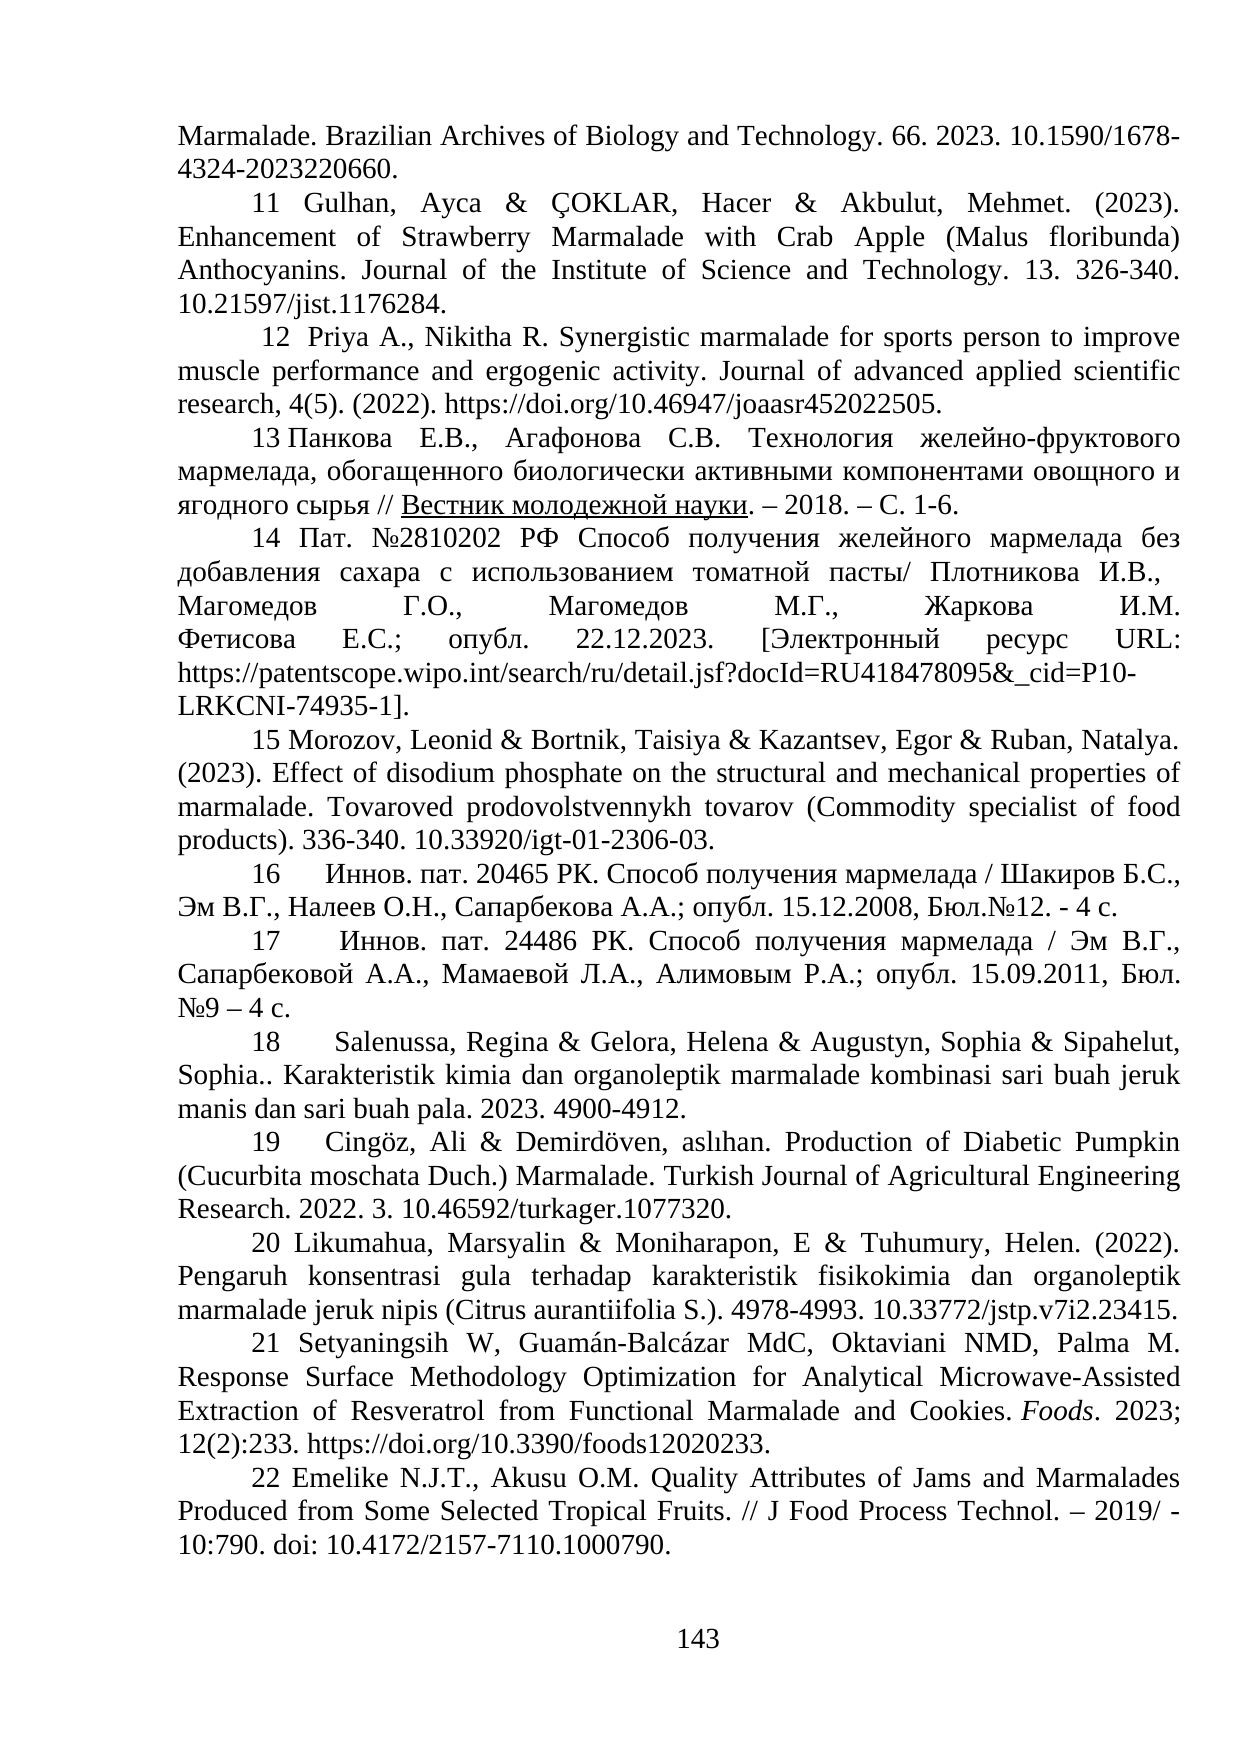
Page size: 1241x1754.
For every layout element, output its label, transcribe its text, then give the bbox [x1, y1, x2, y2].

text 11 Gulhan, Ayca & ÇOKLAR, Hacer & Akbulut, Mehmet. (2023). Enhancement of Strawberry Marmalade with Crab Apple (Malus floribunda) Anthocyanins. Journal of the Institute of Science and Technology. 13. 326-340. 10.21597/jist.1176284. [177, 185, 1181, 319]
text 16 Иннов. пат. 20465 РК. Способ получения мармелада / Шакиров Б.С., Эм В.Г., Налеев О.Н., Сапарбекова А.А.; опубл. 15.12.2008, Бюл.№12. - 4 с. [177, 856, 1181, 923]
text 15 Morozov, Leonid & Bortnik, Taisiya & Kazantsev, Egor & Ruban, Natalya. (2023). Effect of disodium phosphate on the structural and mechanical properties of marmalade. Tovaroved prodovolstvennykh tovarov (Commodity specialist of food products). 336-340. 10.33920/igt-01-2306-03. [177, 722, 1181, 856]
text 22 Emelike N.J.T., Akusu O.M. Quality Attributes of Jams and Marmalades Produced from Some Selected Tropical Fruits. // J Food Process Technol. – 2019/ - 10:790. doi: 10.4172/2157-7110.1000790. [177, 1460, 1181, 1560]
text 12 Priya A., Nikitha R. Synergistic marmalade for sports person to improve muscle performance and ergogenic activity. Journal of advanced applied scientific research, 4(5). (2022). https://doi.org/10.46947/joaasr452022505. [177, 319, 1181, 420]
text 14 Пат. №2810202 РФ Способ получения желейного мармелада без добавления сахара с использованием томатной пасты/ Плотникова И.В., Магомедов Г.О., Магомедов М.Г., Жаркова И.М. Фетисова Е.С.; опубл. 22.12.2023. [Электронный ресурс URL: https://patentscope.wipo.int/search/ru/detail.jsf?docId=RU418478095&_cid=P10-LRKCNI-74935-1]. [177, 521, 1181, 722]
text 19 Cingöz, Ali & Demirdöven, aslıhan. Production of Diabetic Pumpkin (Cucurbita moschata Duch.) Marmalade. Turkish Journal of Agricultural Engineering Research. 2022. 3. 10.46592/turkager.1077320. [177, 1124, 1181, 1225]
text 13 Панкова Е.В., Агафонова С.В. Технология желейно-фруктового мармелада, обогащенного биологически активными компонентами овощного и ягодного сырья // Вестник молодежной науки. – 2018. – С. 1-6. [177, 420, 1181, 521]
text 21 Setyaningsih W, Guamán-Balcázar MdC, Oktaviani NMD, Palma M. Response Surface Methodology Optimization for Analytical Microwave-Assisted Extraction of Resveratrol from Functional Marmalade and Cookies. Foods. 2023; 12(2):233. https://doi.org/10.3390/foods12020233. [177, 1326, 1181, 1460]
text 20 Likumahua, Marsyalin & Moniharapon, E & Tuhumury, Helen. (2022). Pengaruh konsentrasi gula terhadap karakteristik fisikokimia dan organoleptik marmalade jeruk nipis (Citrus aurantiifolia S.). 4978-4993. 10.33772/jstp.v7i2.23415. [177, 1225, 1181, 1326]
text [177, 118, 1181, 185]
text 17 Иннов. пат. 24486 РК. Способ получения мармелада / Эм В.Г., Сапарбековой А.А., Мамаевой Л.А., Алимовым Р.А.; опубл. 15.09.2011, Бюл. №9 – 4 с. [177, 923, 1181, 1024]
text 18 Salenussa, Regina & Gelora, Helena & Augustyn, Sophia & Sipahelut, Sophia.. Karakteristik kimia dan organoleptik marmalade kombinasi sari buah jeruk manis dan sari buah pala. 2023. 4900-4912. [177, 1024, 1181, 1124]
